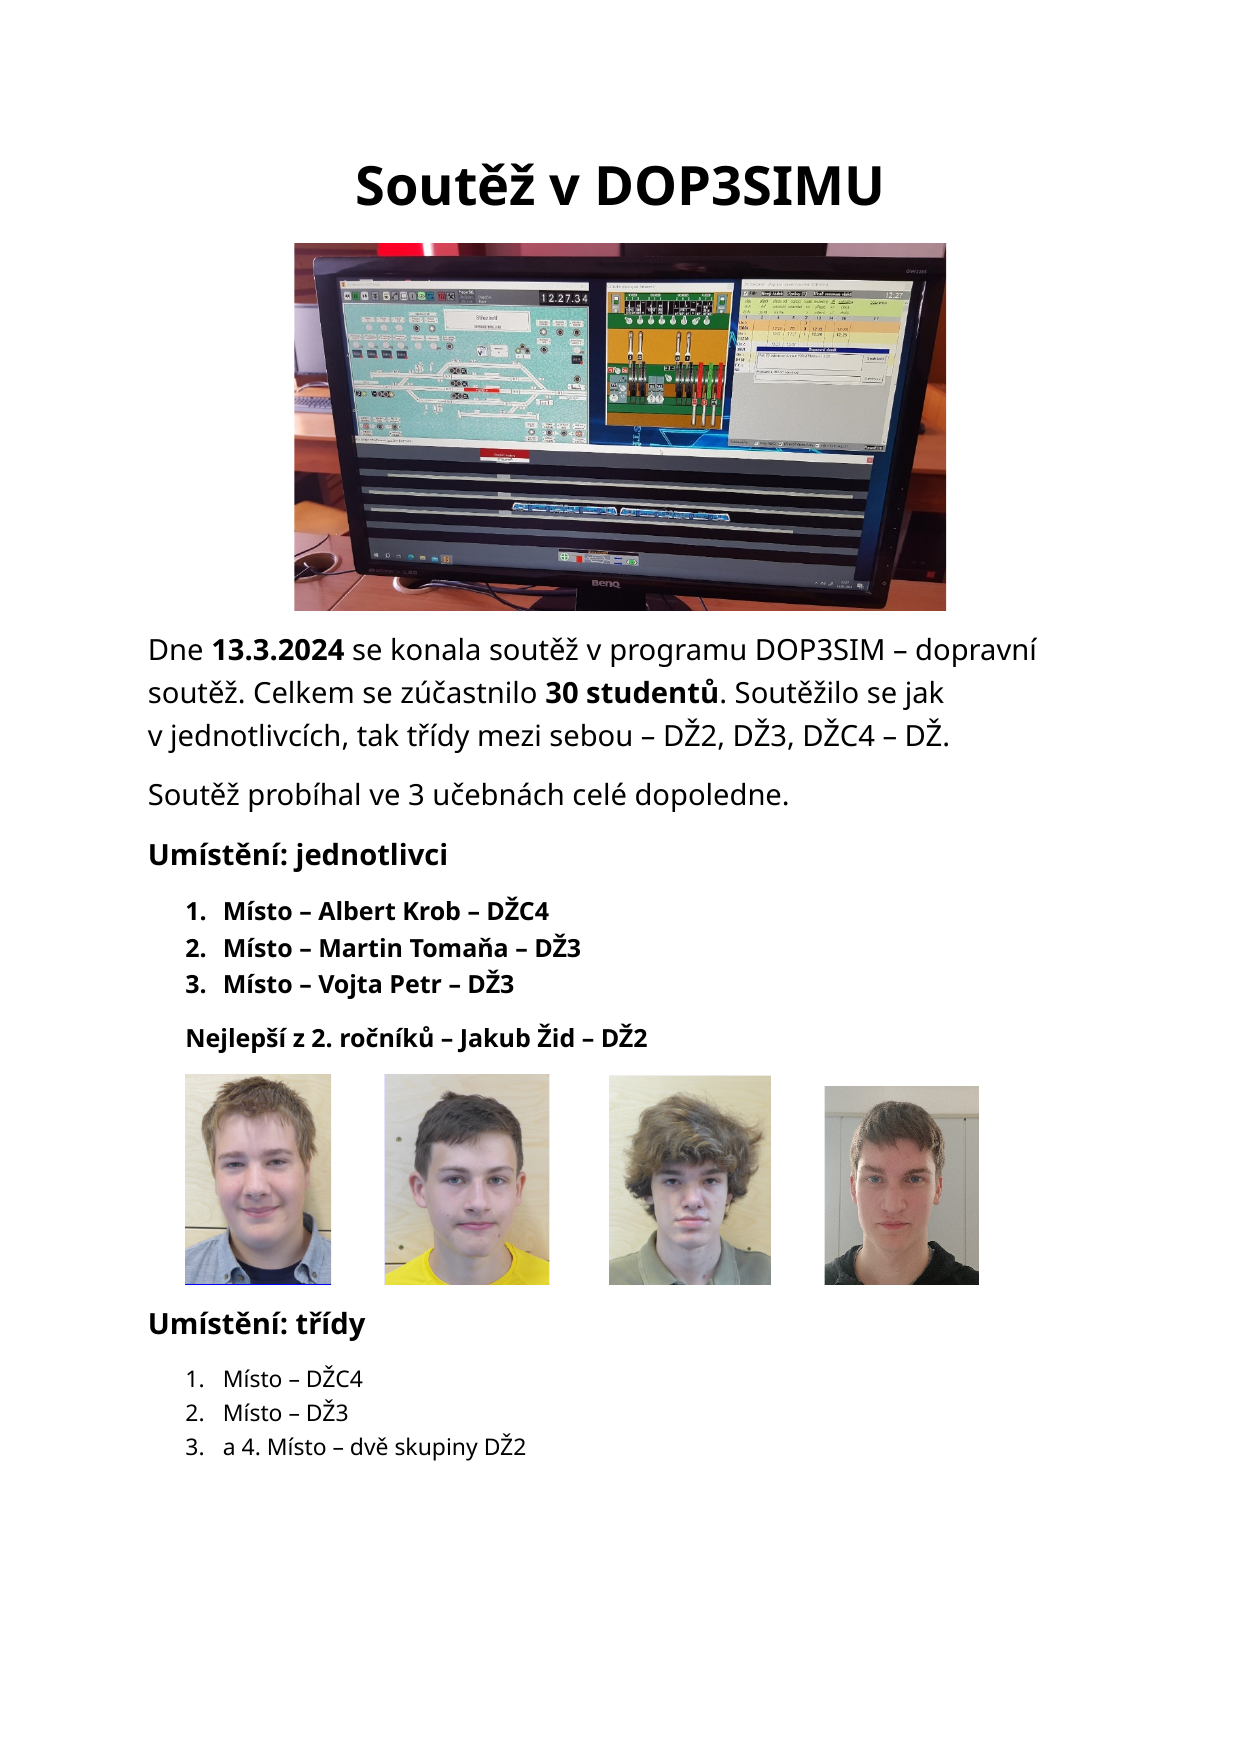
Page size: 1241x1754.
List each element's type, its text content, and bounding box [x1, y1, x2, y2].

text Soutěž v DOP3SIMU [148, 148, 1093, 221]
list Místo – Albert Krob – DŽC4 [185, 894, 1093, 928]
picture [294, 243, 947, 611]
picture [185, 1074, 332, 1285]
text Umístění: třídy [148, 1303, 1093, 1343]
list a 4. Místo – dvě skupiny DŽ2 [185, 1431, 1093, 1462]
picture [384, 1074, 550, 1285]
picture [609, 1075, 771, 1285]
text Umístění: jednotlivci [148, 834, 1093, 874]
list Místo – DŽ3 [185, 1397, 1093, 1428]
text Soutěž probíhal ve 3 učebnách celé dopoledne. [148, 775, 1093, 814]
picture [824, 1086, 979, 1285]
list Místo – DŽC4 [185, 1363, 1093, 1394]
list Místo – Vojta Petr – DŽ3 [185, 967, 1093, 1001]
list Místo – Martin Tomaňa – DŽ3 [185, 930, 1093, 964]
text Nejlepší z 2. ročníků – Jakub Žid – DŽ2 [185, 1021, 1093, 1055]
text Dne 13.3.2024 se konala soutěž v programu DOP3SIM – dopravní soutěž. Celkem se zúčastnilo 30 studentů. Soutěžilo se jak v jednotlivcích, tak třídy mezi sebou – DŽ2, DŽ3, DŽC4 – DŽ. [148, 629, 1093, 755]
